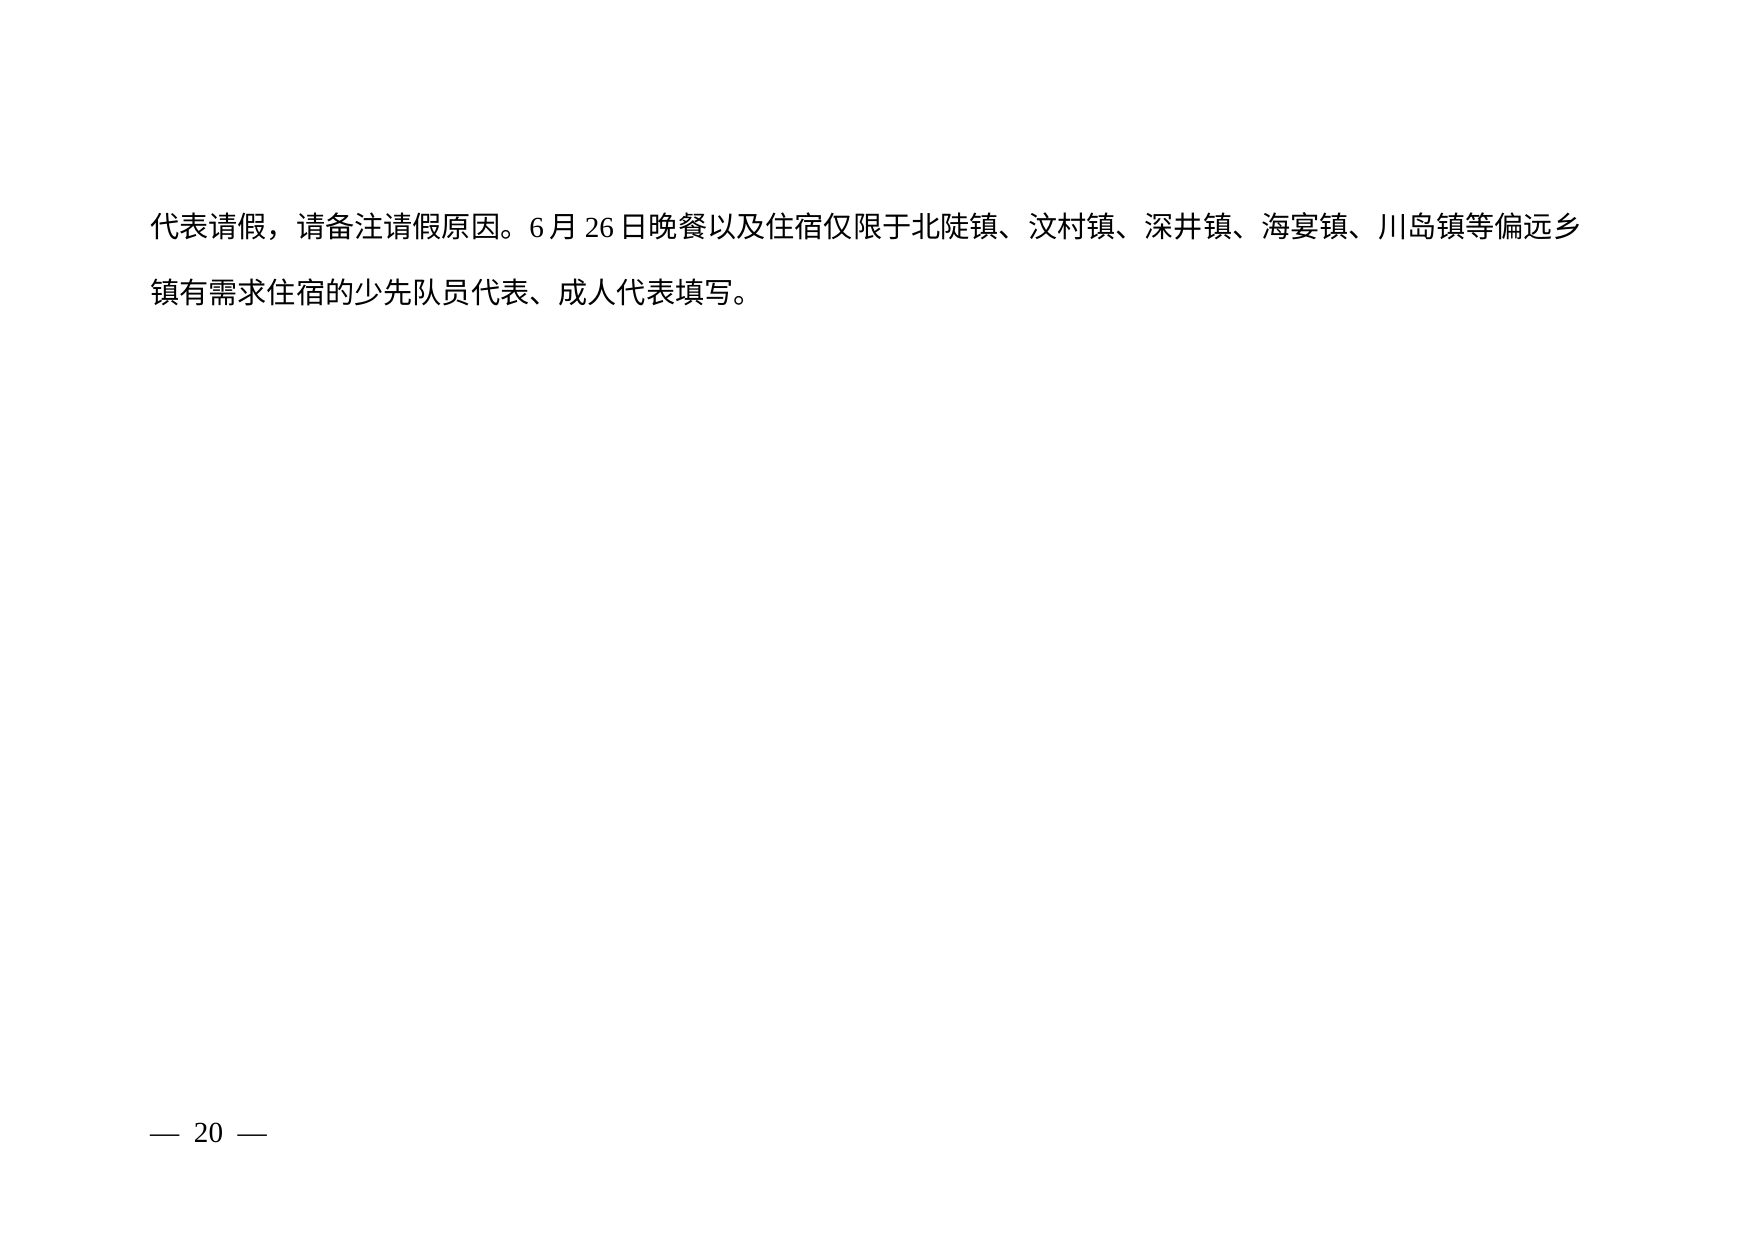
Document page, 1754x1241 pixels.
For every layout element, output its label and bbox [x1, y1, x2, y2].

text [150, 192, 1604, 324]
